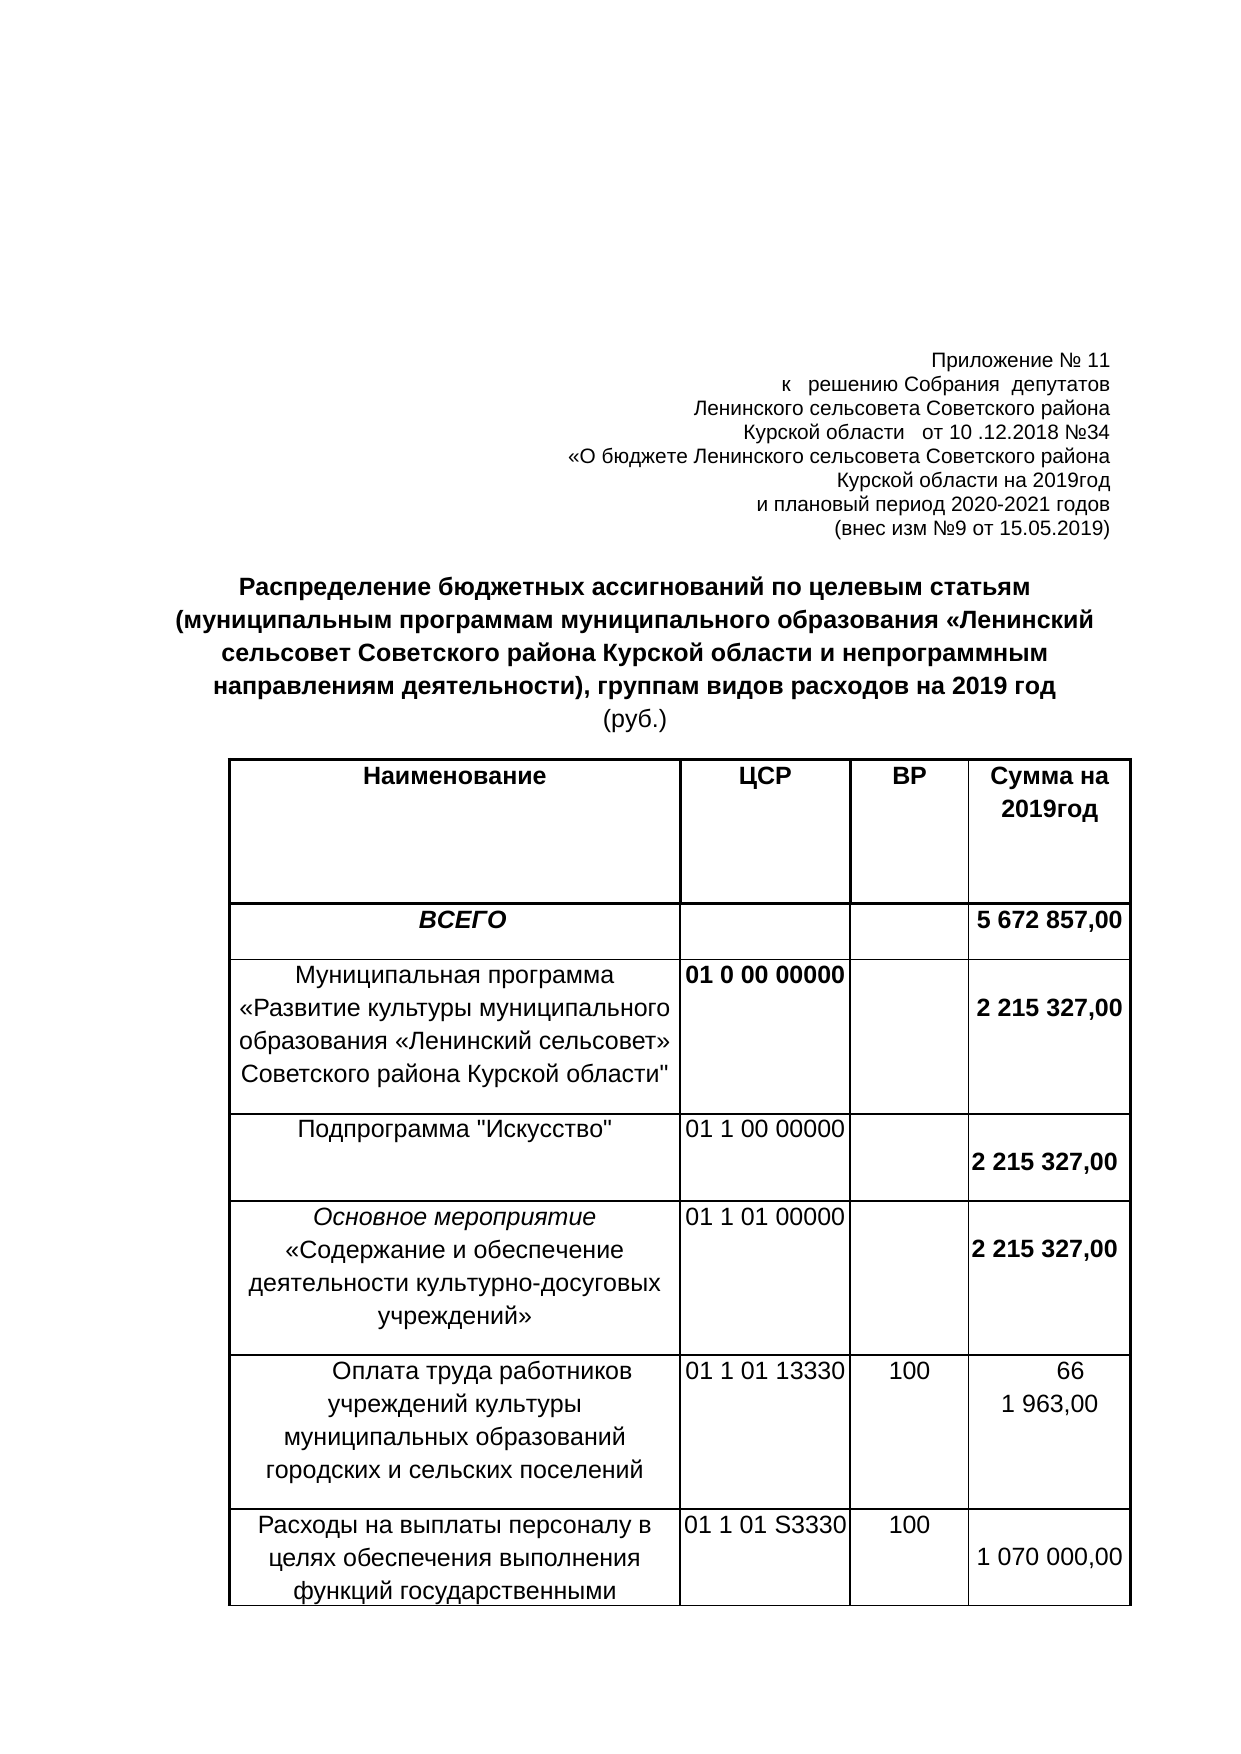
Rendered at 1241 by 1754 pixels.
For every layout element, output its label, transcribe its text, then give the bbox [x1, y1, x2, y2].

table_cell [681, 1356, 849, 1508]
text Приложение № 11 [159, 348, 1110, 372]
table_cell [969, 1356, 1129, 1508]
text Курской области от 10 .12.2018 №34 [159, 420, 1110, 444]
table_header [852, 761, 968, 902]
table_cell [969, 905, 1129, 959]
text Ленинского сельсовета Советского района [159, 396, 1110, 420]
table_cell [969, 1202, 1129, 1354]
text (внес изм №9 от 15.05.2019) [159, 516, 1110, 540]
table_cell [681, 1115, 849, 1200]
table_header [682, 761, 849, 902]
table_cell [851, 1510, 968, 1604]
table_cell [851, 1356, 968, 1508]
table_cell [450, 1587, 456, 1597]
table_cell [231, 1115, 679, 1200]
text и плановый период 2020-2021 годов [159, 492, 1110, 516]
text «О бюджете Ленинского сельсовета Советского района [159, 444, 1110, 468]
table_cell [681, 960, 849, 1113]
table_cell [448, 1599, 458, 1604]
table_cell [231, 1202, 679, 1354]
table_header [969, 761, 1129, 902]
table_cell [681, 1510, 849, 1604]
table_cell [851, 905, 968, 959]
text Распределение бюджетных ассигнований по целевым статьям (муниципальным программам муниципального образования «Ленинский сельсовет Советского района Курской области и непрограммным направлениям деятельности), группам видов расходов на 2019 год (руб.) [159, 572, 1110, 733]
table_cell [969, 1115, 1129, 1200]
text Курской области на 2019год [159, 468, 1110, 492]
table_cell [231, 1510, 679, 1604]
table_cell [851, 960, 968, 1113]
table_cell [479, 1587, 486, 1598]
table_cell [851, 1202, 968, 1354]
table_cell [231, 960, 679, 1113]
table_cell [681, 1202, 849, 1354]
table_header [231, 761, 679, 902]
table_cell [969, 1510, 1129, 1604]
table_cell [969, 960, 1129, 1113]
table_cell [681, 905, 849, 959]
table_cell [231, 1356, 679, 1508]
text к решению Собрания депутатов [159, 372, 1110, 396]
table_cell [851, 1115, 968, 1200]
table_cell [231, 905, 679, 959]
